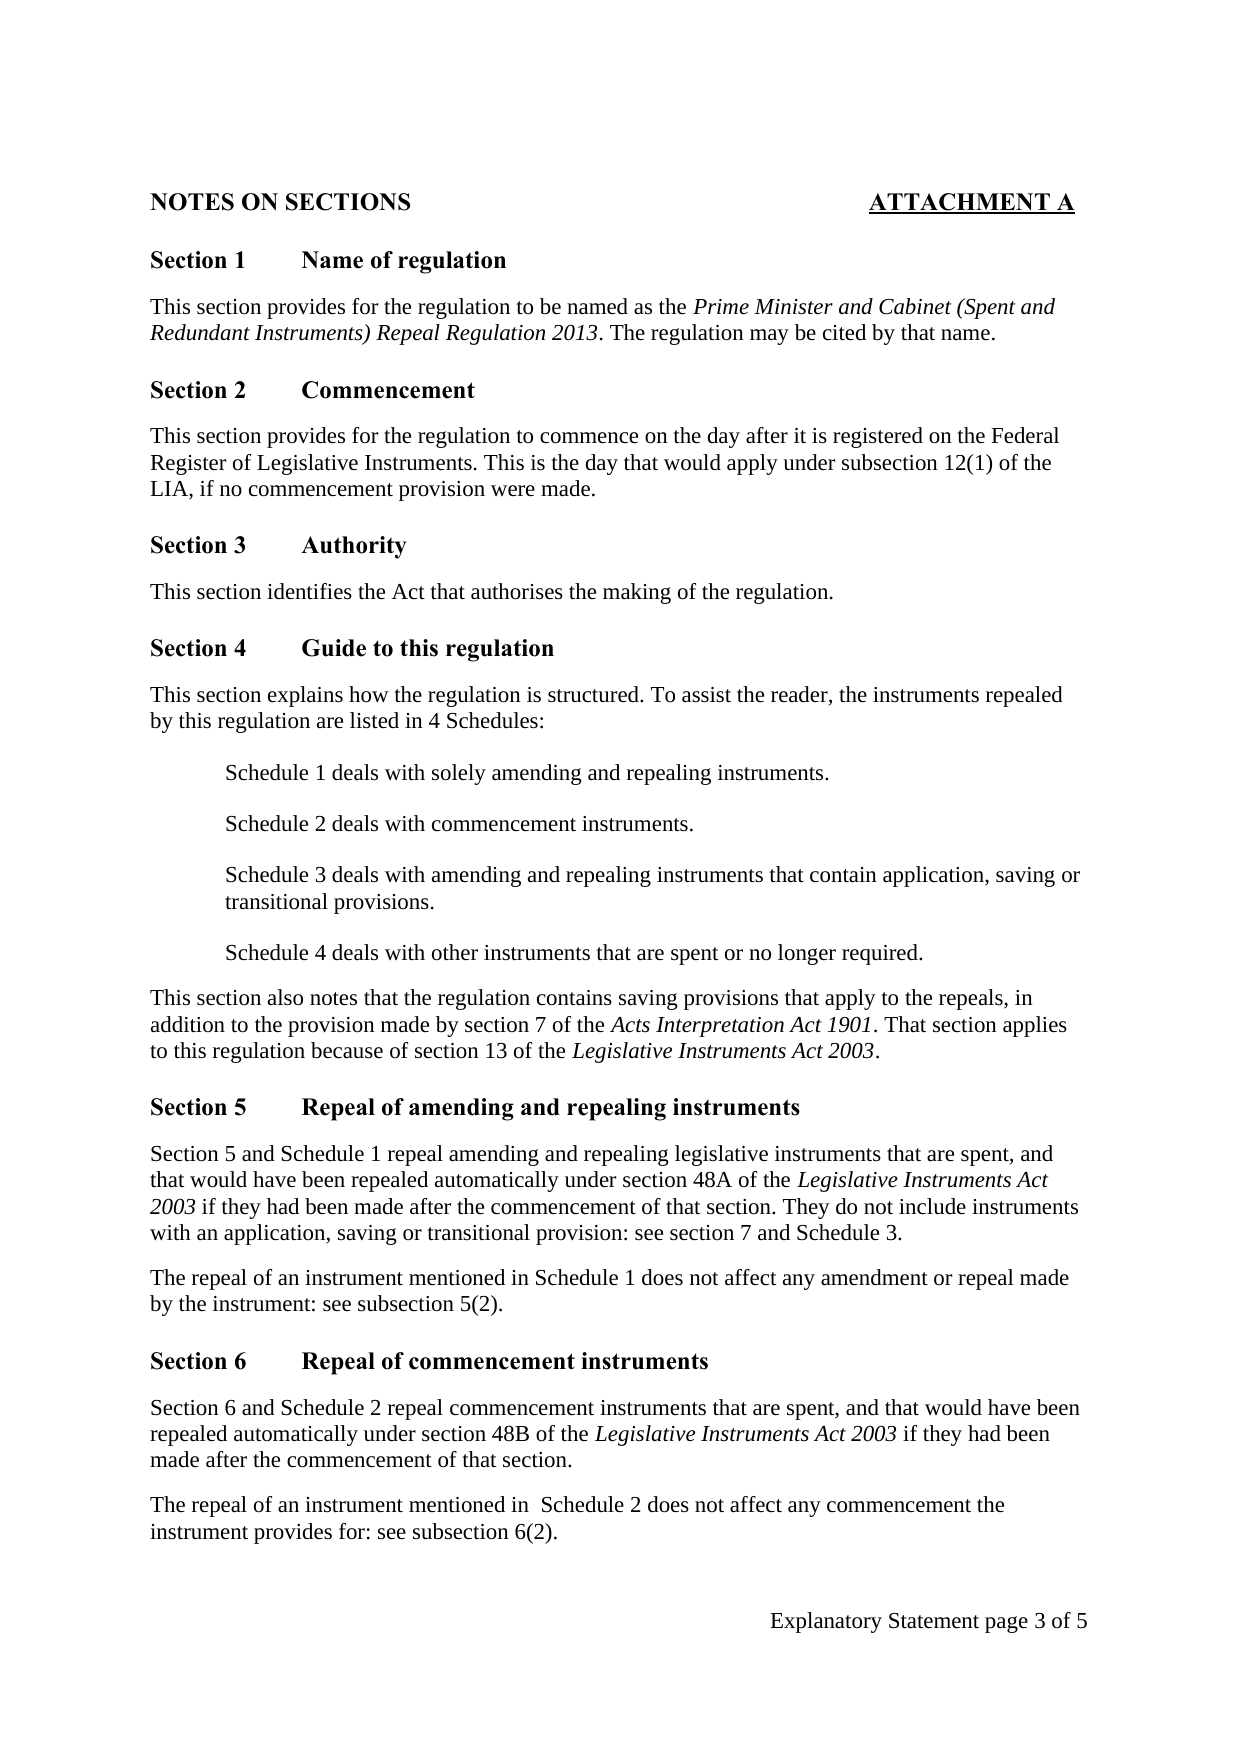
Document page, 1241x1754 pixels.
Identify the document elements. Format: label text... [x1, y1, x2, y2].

subtitle Section 3 Authority [150, 531, 1090, 559]
text Section 6 and Schedule 2 repeal commencement instruments that are spent, and that would have been repealed automatically under section 48B of the Legislative Instruments Act 2003 if they had been made after the commencement of that section. [150, 1393, 1090, 1473]
text This section also notes that the regulation contains saving provisions that apply to the repeals, in addition to the provision made by section 7 of the Acts Interpretation Act 1901. That section applies to this regulation because of section 13 of the Legislative Instruments Act 2003. [150, 984, 1090, 1063]
subtitle Section 5 Repeal of amending and repealing instruments [150, 1092, 1090, 1121]
text Schedule 4 deals with other instruments that are spent or no longer required. [225, 939, 1090, 966]
subtitle NOTES ON SECTIONS ATTACHMENT A [150, 187, 1090, 216]
subtitle Section 6 Repeal of commencement instruments [150, 1346, 1090, 1375]
subtitle Section 1 Name of regulation [150, 245, 1090, 274]
text Schedule 2 deals with commencement instruments. [225, 810, 1090, 836]
text Schedule 1 deals with solely amending and repealing instruments. [225, 759, 1090, 785]
text This section provides for the regulation to be named as the Prime Minister and Cabinet (Spent and Redundant Instruments) Repeal Regulation 2013. The regulation may be cited by that name. [150, 293, 1090, 346]
text Section 5 and Schedule 1 repeal amending and repealing legislative instruments that are spent, and that would have been repealed automatically under section 48A of the Legislative Instruments Act 2003 if they had been made after the commencement of that section. They do not include instruments with an application, saving or transitional provision: see section 7 and Schedule 3. [150, 1140, 1090, 1245]
text The repeal of an instrument mentioned in Schedule 1 does not affect any amendment or repeal made by the instrument: see subsection 5(2). [150, 1264, 1090, 1317]
text This section identifies the Act that authorises the making of the regulation. [150, 578, 1090, 604]
subtitle Section 2 Commencement [150, 375, 1090, 403]
text Schedule 3 deals with amending and repealing instruments that contain application, saving or transitional provisions. [225, 861, 1090, 914]
text This section provides for the regulation to commence on the day after it is registered on the Federal Register of Legislative Instruments. This is the day that would apply under subsection 12(1) of the LIA, if no commencement provision were made. [150, 422, 1090, 501]
text This section explains how the regulation is structured. To assist the reader, the instruments repealed by this regulation are listed in 4 Schedules: [150, 681, 1090, 734]
subtitle Section 4 Guide to this regulation [150, 633, 1090, 662]
text The repeal of an instrument mentioned in Schedule 2 does not affect any commencement the instrument provides for: see subsection 6(2). [150, 1491, 1090, 1544]
